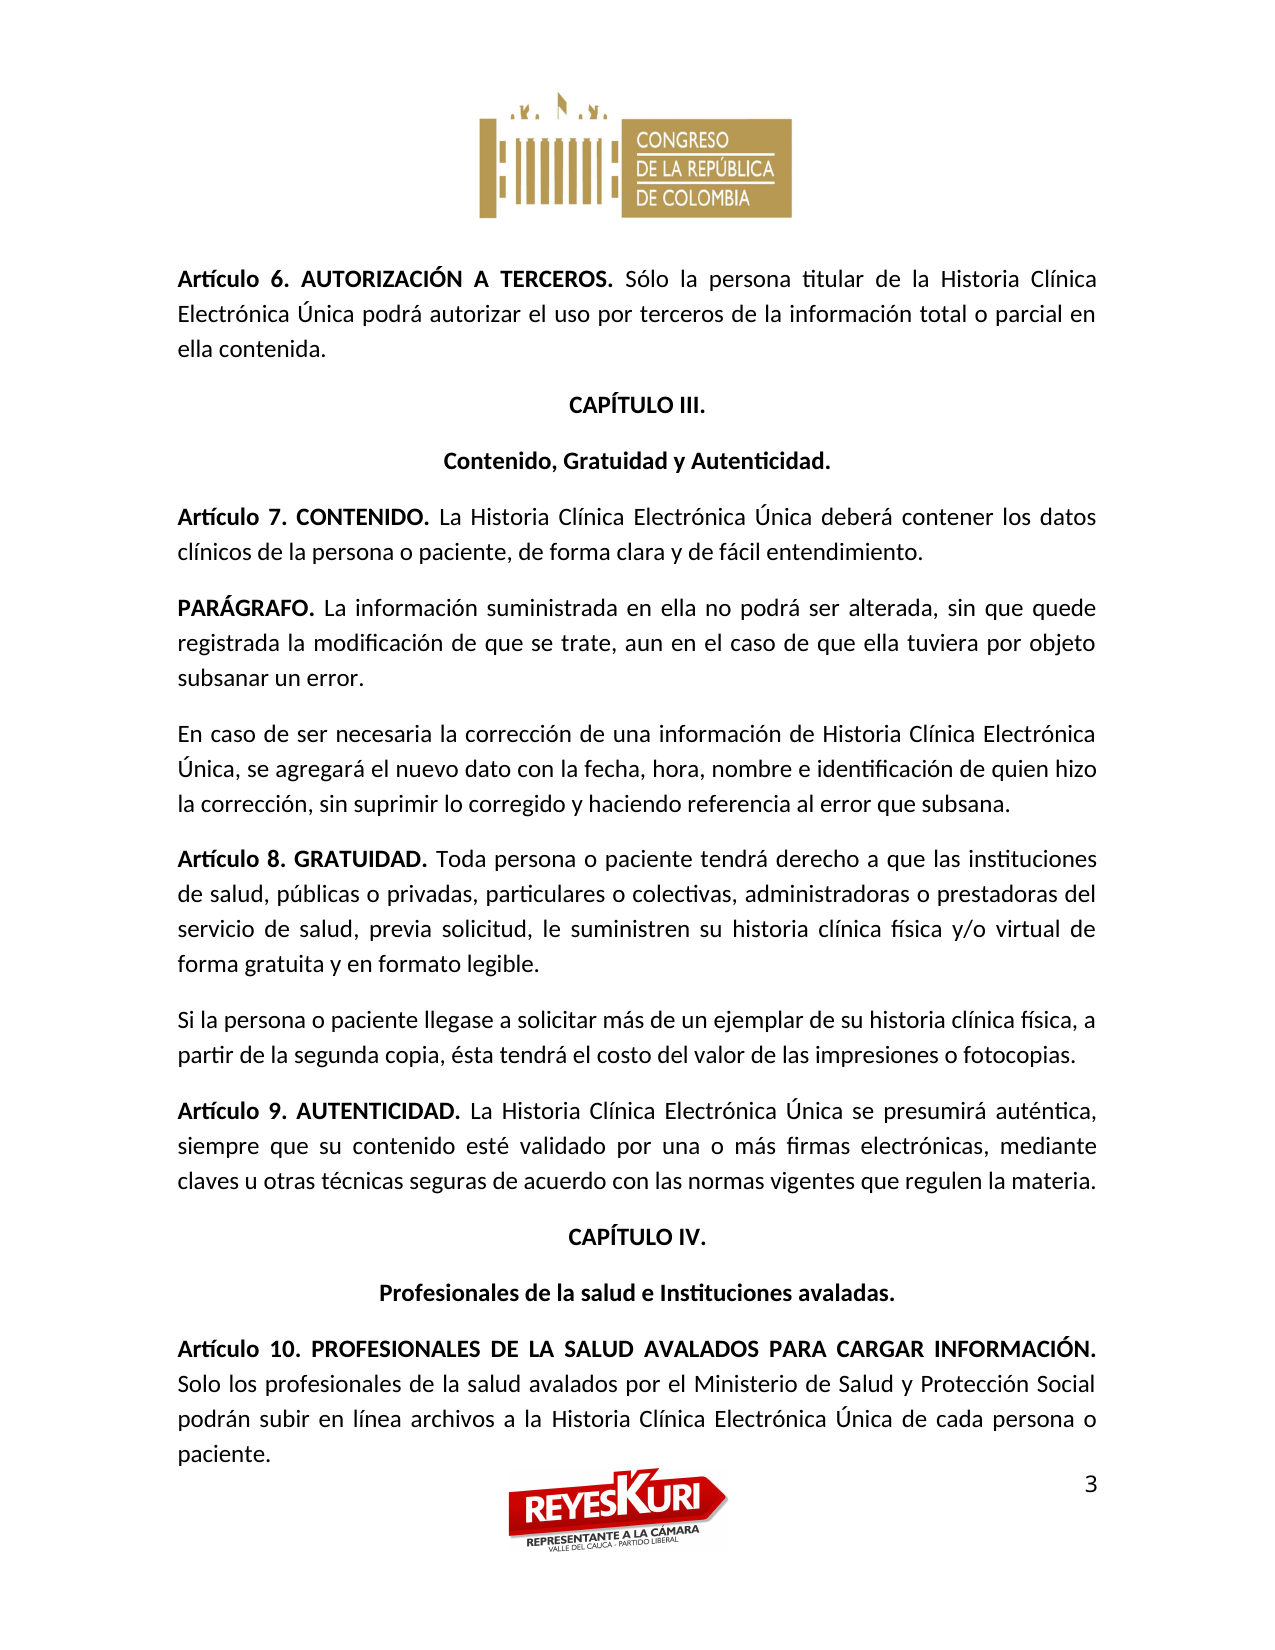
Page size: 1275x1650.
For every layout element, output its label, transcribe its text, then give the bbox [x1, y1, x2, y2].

text Artículo 6. AUTORIZACIÓN A TERCEROS. Sólo la persona titular de la Historia Clínica Electrónica Única podrá autorizar el uso por terceros de la información total o parcial en ella contenida. [177, 264, 1098, 364]
text Si la persona o paciente llegase a solicitar más de un ejemplar de su historia clínica física, a partir de la segunda copia, ésta tendrá el costo del valor de las impresiones o fotocopias. [177, 1004, 1098, 1070]
text CAPÍTULO IV. [177, 1221, 1098, 1252]
text CAPÍTULO III. [177, 389, 1098, 420]
picture [476, 73, 799, 239]
text Artículo 9. AUTENTICIDAD. La Historia Clínica Electrónica Única se presumirá auténtica, siempre que su contenido esté validado por una o más firmas electrónicas, mediante claves u otras técnicas seguras de acuerdo con las normas vigentes que regulen la materia. [177, 1095, 1098, 1196]
text En caso de ser necesaria la corrección de una información de Historia Clínica Electrónica Única, se agregará el nuevo dato con la fecha, hora, nombre e identificación de quien hizo la corrección, sin suprimir lo corregido y haciendo referencia al error que subsana. [177, 718, 1098, 818]
text Artículo 10. PROFESIONALES DE LA SALUD AVALADOS PARA CARGAR INFORMACIÓN. Solo los profesionales de la salud avalados por el Ministerio de Salud y Protección Social podrán subir en línea archivos a la Historia Clínica Electrónica Única de cada persona o paciente. [177, 1333, 1098, 1468]
text Contenido, Gratuidad y Autenticidad. [177, 445, 1098, 476]
text Artículo 7. CONTENIDO. La Historia Clínica Electrónica Única deberá contener los datos clínicos de la persona o paciente, de forma clara y de fácil entendimiento. [177, 501, 1098, 567]
text Profesionales de la salud e Instituciones avaladas. [177, 1277, 1098, 1307]
text Artículo 8. GRATUIDAD. Toda persona o paciente tendrá derecho a que las instituciones de salud, públicas o privadas, particulares o colectivas, administradoras o prestadoras del servicio de salud, previa solicitud, le suministren su historia clínica física y/o virtual de forma gratuita y en formato legible. [177, 844, 1098, 979]
text PARÁGRAFO. La información suministrada en ella no podrá ser alterada, sin que quede registrada la modificación de que se trate, aun en el caso de que ella tuviera por objeto subsanar un error. [177, 592, 1098, 692]
picture [508, 1468, 729, 1552]
